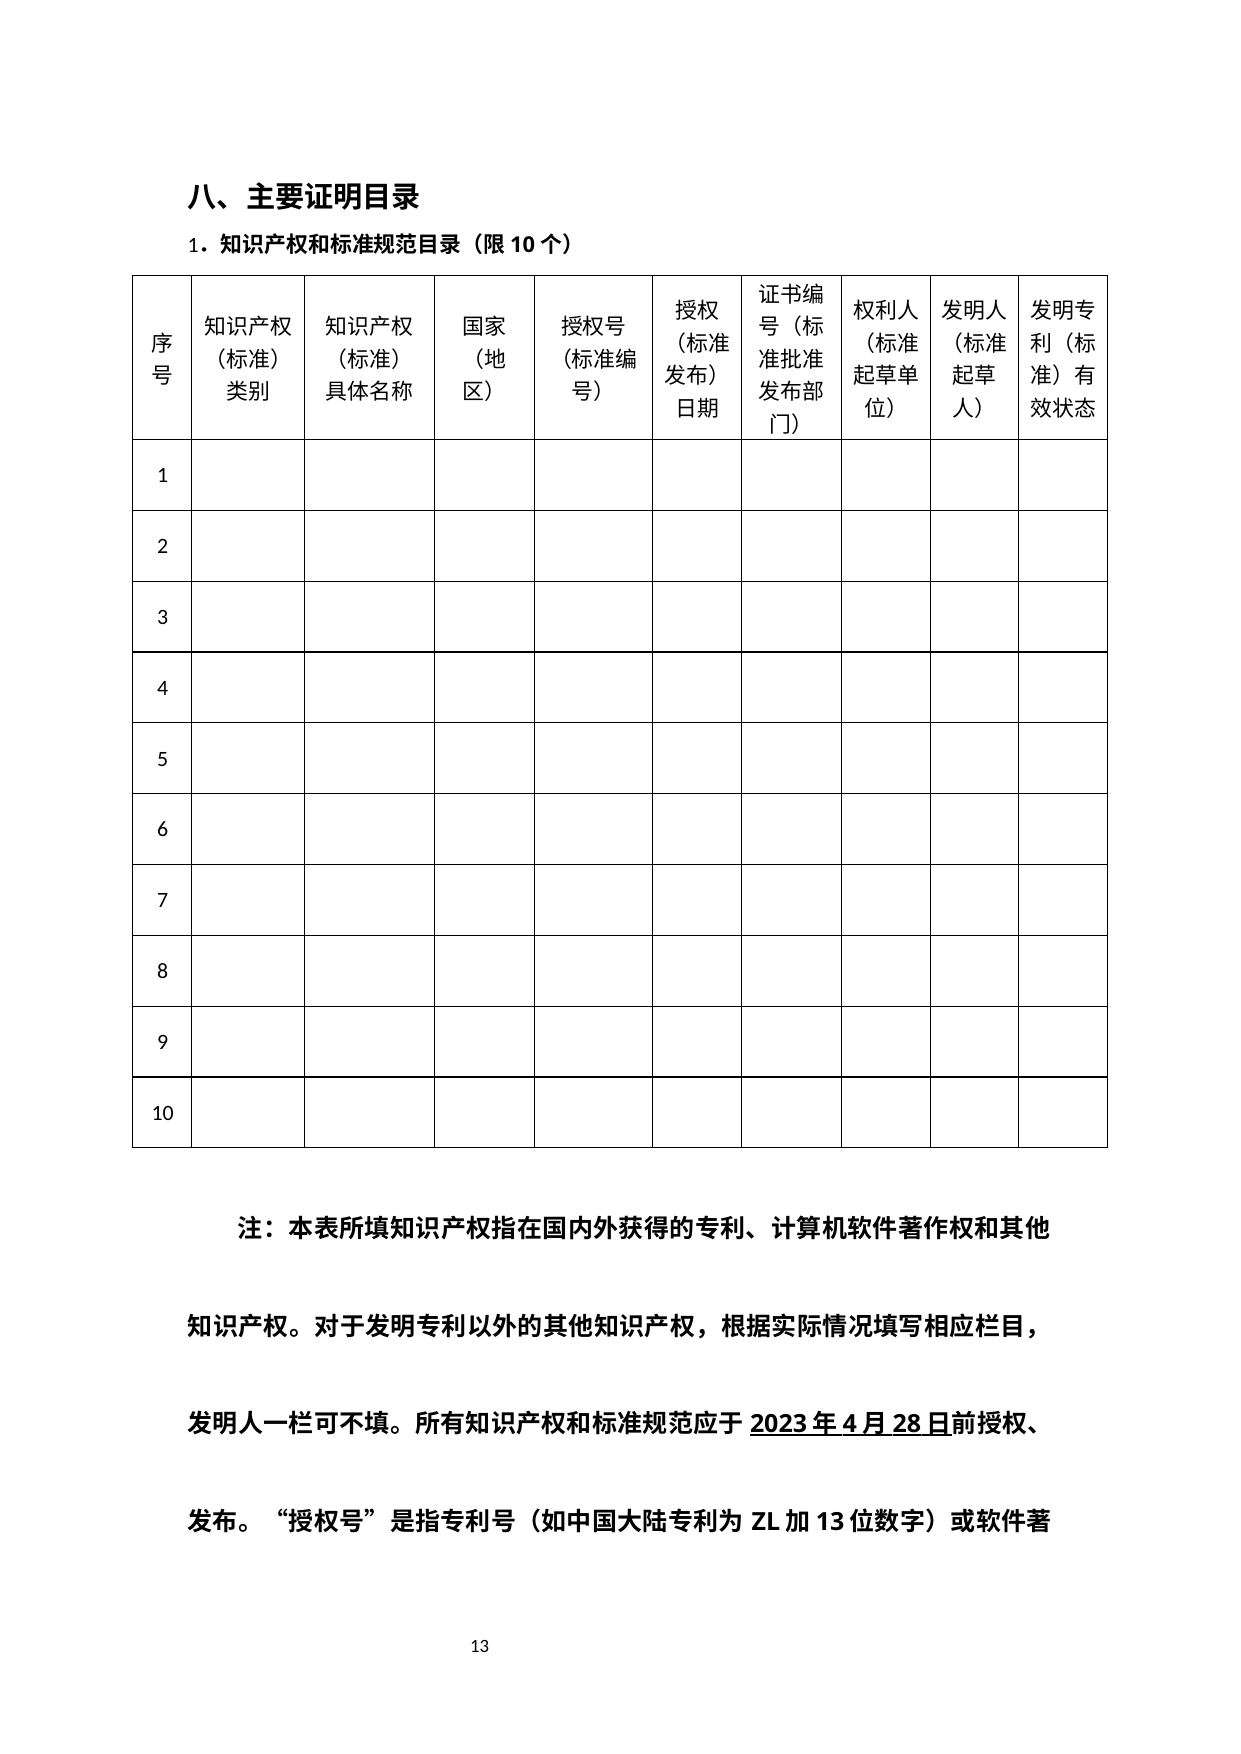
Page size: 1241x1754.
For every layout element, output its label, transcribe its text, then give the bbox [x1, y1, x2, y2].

table_cell [1019, 723, 1107, 793]
table_header 国家 （地区） [435, 276, 534, 439]
table_cell 7 [133, 865, 191, 935]
table_cell [931, 936, 1018, 1006]
table_cell [653, 936, 741, 1006]
table_cell [931, 723, 1018, 793]
table_cell [842, 440, 930, 510]
table_cell [931, 865, 1018, 935]
table_cell [742, 653, 841, 722]
table_cell [535, 511, 652, 581]
table_cell [305, 511, 434, 581]
table_cell [535, 653, 652, 722]
table_cell [1019, 1007, 1107, 1076]
table_cell [435, 936, 534, 1006]
table_cell [192, 440, 304, 510]
text 八、主要证明目录 [187, 162, 1053, 227]
table_cell [742, 1078, 841, 1147]
table_header 授权号 （标准编号） [535, 276, 652, 439]
table_cell [653, 653, 741, 722]
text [187, 1194, 1053, 1552]
table_cell [192, 511, 304, 581]
table_cell [931, 794, 1018, 864]
table_cell [305, 936, 434, 1006]
table_cell [1019, 582, 1107, 651]
table_cell [742, 865, 841, 935]
table_header 证书编 号（标 准批准 发布部 门） [742, 276, 841, 439]
table_cell [842, 1007, 930, 1076]
table_cell [435, 582, 534, 651]
table_cell [192, 723, 304, 793]
table_cell [653, 1007, 741, 1076]
table_header 授权 （标准 发布） 日期 [653, 276, 741, 439]
table_cell [435, 1007, 534, 1076]
table_cell [742, 723, 841, 793]
table_cell [931, 1007, 1018, 1076]
table_cell [435, 440, 534, 510]
table_header 知识产权 （标准） 类别 [192, 276, 304, 439]
table_header 序号 [133, 276, 191, 439]
table_cell 3 [133, 582, 191, 651]
table_cell [1019, 936, 1107, 1006]
table_cell [931, 511, 1018, 581]
table_cell 8 [133, 936, 191, 1006]
table_cell [192, 582, 304, 651]
table_cell [742, 582, 841, 651]
table_cell [842, 723, 930, 793]
table_cell [305, 794, 434, 864]
table_cell [435, 723, 534, 793]
table_cell [742, 440, 841, 510]
table_cell [653, 723, 741, 793]
table_cell [535, 936, 652, 1006]
table_cell [653, 794, 741, 864]
text 1．知识产权和标准规范目录（限 10 个） [187, 227, 1053, 259]
table_cell [535, 723, 652, 793]
table_cell 5 [133, 723, 191, 793]
table_cell [1019, 440, 1107, 510]
table_cell [192, 794, 304, 864]
table_cell [435, 865, 534, 935]
table_cell [535, 794, 652, 864]
table_cell [1019, 794, 1107, 864]
table_cell [742, 936, 841, 1006]
table_cell [842, 653, 930, 722]
table_cell [192, 653, 304, 722]
table_cell [842, 582, 930, 651]
table_cell 2 [133, 511, 191, 581]
table_cell [1019, 511, 1107, 581]
table_cell [435, 794, 534, 864]
table_cell [305, 865, 434, 935]
table_cell 9 [133, 1007, 191, 1076]
table_cell [1019, 865, 1107, 935]
table_cell [192, 1078, 304, 1147]
table_cell [305, 582, 434, 651]
table_cell [653, 865, 741, 935]
table_cell [931, 440, 1018, 510]
table_cell 10 [133, 1078, 191, 1147]
table_header 发明人 （标准 起草人） [931, 276, 1018, 439]
table_cell [842, 511, 930, 581]
table_cell [653, 582, 741, 651]
table_cell [742, 1007, 841, 1076]
table_cell [535, 865, 652, 935]
table_cell [435, 1078, 534, 1147]
table_cell [1019, 1078, 1107, 1147]
table_cell [931, 582, 1018, 651]
table_cell [435, 511, 534, 581]
table_cell [535, 1007, 652, 1076]
table_cell [305, 653, 434, 722]
table_cell [742, 794, 841, 864]
table_cell 1 [133, 440, 191, 510]
table_cell [305, 1007, 434, 1076]
table_cell [535, 582, 652, 651]
table_cell [192, 1007, 304, 1076]
table_cell [192, 936, 304, 1006]
table_cell [842, 1078, 930, 1147]
table_cell [535, 440, 652, 510]
table_cell [305, 1078, 434, 1147]
table_cell [842, 865, 930, 935]
table_cell [653, 440, 741, 510]
table_cell [842, 936, 930, 1006]
table_cell [842, 794, 930, 864]
table_cell [931, 653, 1018, 722]
table_cell 4 [133, 653, 191, 722]
table_cell 6 [133, 794, 191, 864]
table_cell [653, 511, 741, 581]
table_header 发明专利（标 准）有效状态 [1019, 276, 1107, 439]
table_cell [305, 440, 434, 510]
table_header 知识产权 （标准） 具体名称 [305, 276, 434, 439]
table_header 权利人 （标准 起草单 位） [842, 276, 930, 439]
table_cell [653, 1078, 741, 1147]
table_cell [1019, 653, 1107, 722]
table_cell [435, 653, 534, 722]
table_cell [192, 865, 304, 935]
table_cell [931, 1078, 1018, 1147]
table_cell [742, 511, 841, 581]
table_cell [535, 1078, 652, 1147]
table_cell [305, 723, 434, 793]
